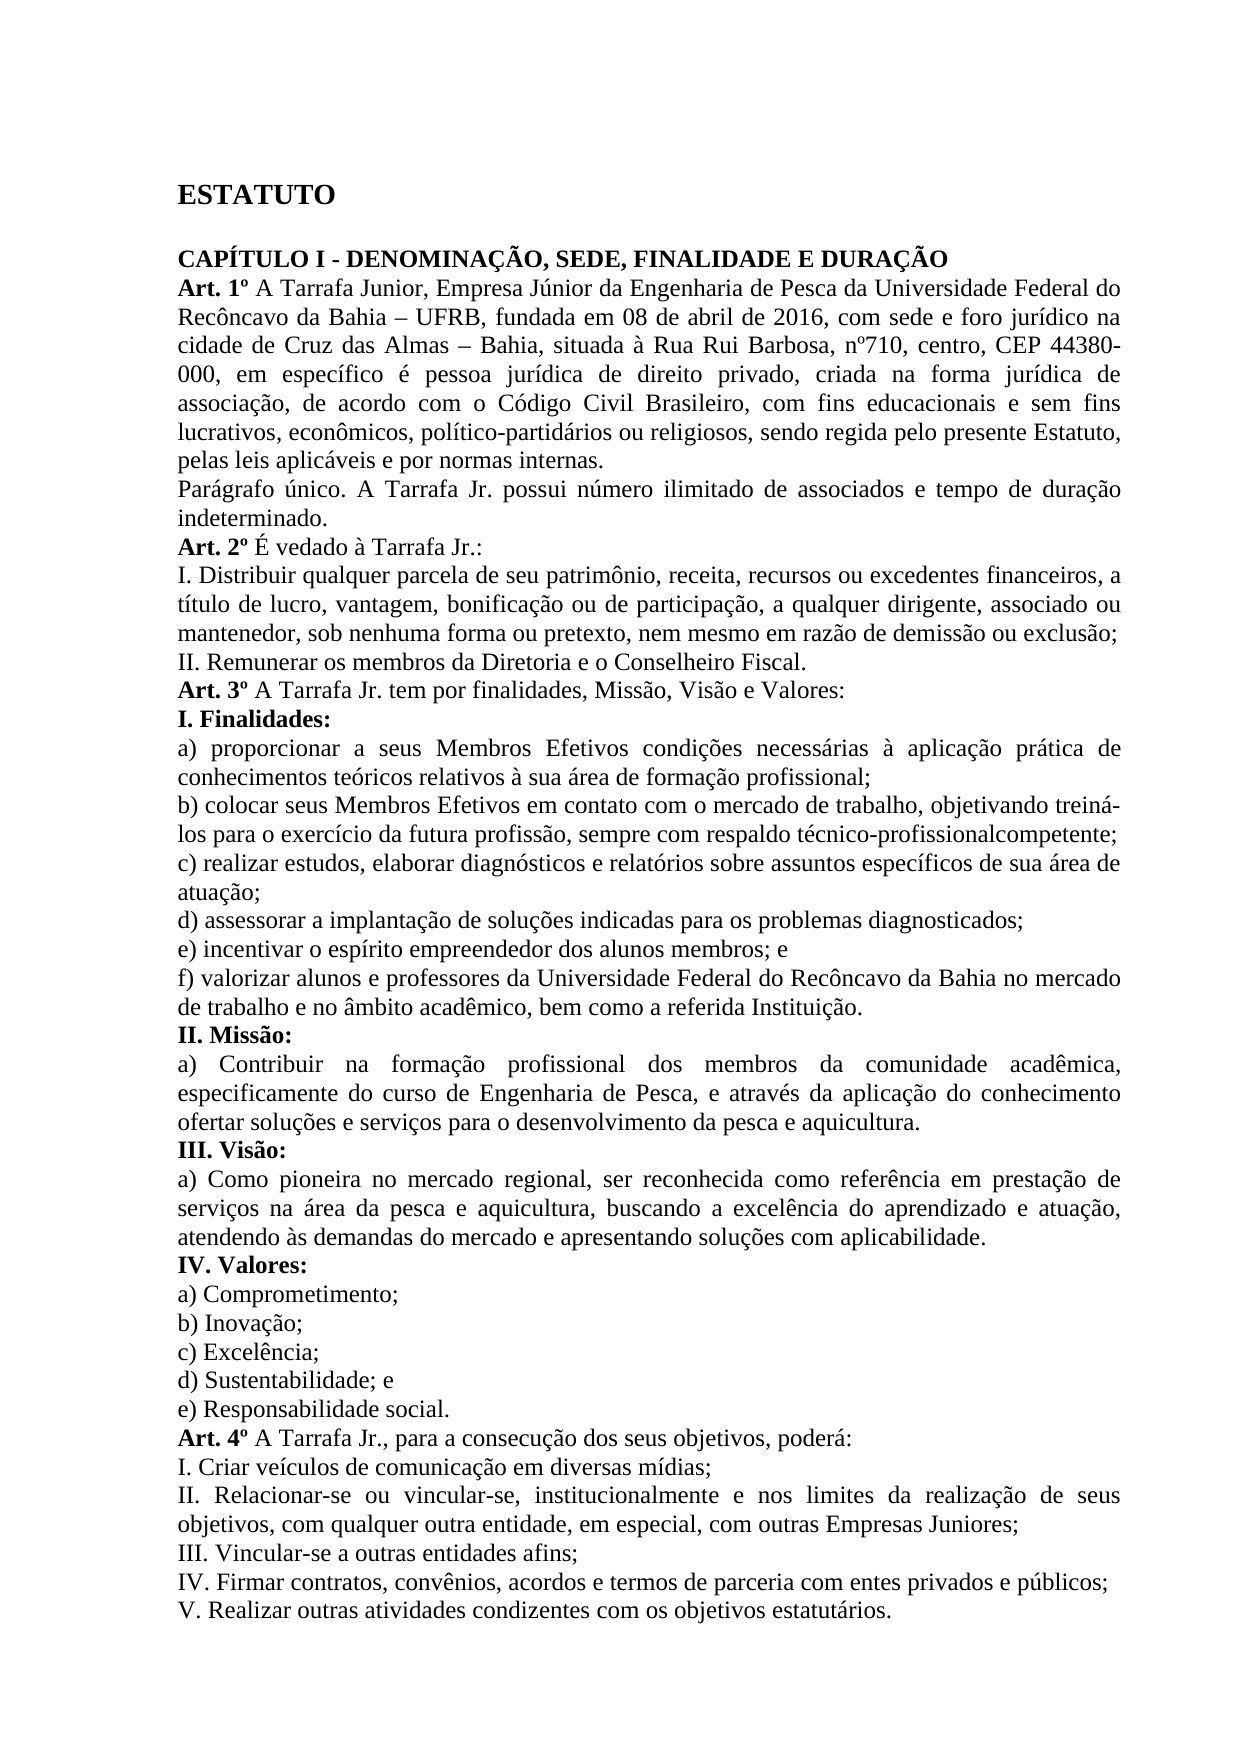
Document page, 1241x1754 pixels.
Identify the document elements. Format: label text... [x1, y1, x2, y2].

text c) Excelência; [177, 1337, 1122, 1366]
text II. Remunerar os membros da Diretoria e o Conselheiro Fiscal. [177, 647, 1122, 676]
text II. Relacionar-se ou vincular-se, institucionalmente e nos limites da realização de seus objetivos, com qualquer outra entidade, em especial, com outras Empresas Juniores; [177, 1481, 1122, 1538]
text Art. 2º É vedado à Tarrafa Jr.: [177, 532, 1122, 561]
text Art. 1º A Tarrafa Junior, Empresa Júnior da Engenharia de Pesca da Universidade Federal do Recôncavo da Bahia – UFRB, fundada em 08 de abril de 2016, com sede e foro jurídico na cidade de Cruz das Almas – Bahia, situada à Rua Rui Barbosa, nº710, centro, CEP 44380-000, em específico é pessoa jurídica de direito privado, criada na forma jurídica de associação, de acordo com o Código Civil Brasileiro, com fins educacionais e sem fins lucrativos, econômicos, político-partidários ou religiosos, sendo regida pelo presente Estatuto, pelas leis aplicáveis e por normas internas. [177, 273, 1122, 474]
text II. Missão: [177, 1021, 1122, 1049]
text III. Vincular-se a outras entidades afins; [177, 1538, 1122, 1567]
text f) valorizar alunos e professores da Universidade Federal do Recôncavo da Bahia no mercado de trabalho e no âmbito acadêmico, bem como a referida Instituição. [177, 963, 1122, 1021]
text I. Finalidades: [177, 704, 1122, 733]
text e) incentivar o espírito empreendedor dos alunos membros; e [177, 934, 1122, 963]
text CAPÍTULO I - DENOMINAÇÃO, SEDE, FINALIDADE E DURAÇÃO [177, 244, 1122, 273]
text III. Visão: [177, 1136, 1122, 1164]
text e) Responsabilidade social. [177, 1394, 1122, 1423]
text IV. Firmar contratos, convênios, acordos e termos de parceria com entes privados e públicos; [177, 1567, 1122, 1596]
text b) colocar seus Membros Efetivos em contato com o mercado de trabalho, objetivando treiná-los para o exercício da futura profissão, sempre com respaldo técnico-profissionalcompetente; [177, 791, 1122, 848]
text d) Sustentabilidade; e [177, 1366, 1122, 1394]
text Parágrafo único. A Tarrafa Jr. possui número ilimitado de associados e tempo de duração indeterminado. [177, 474, 1122, 532]
text I. Criar veículos de comunicação em diversas mídias; [177, 1452, 1122, 1481]
text Art. 4º A Tarrafa Jr., para a consecução dos seus objetivos, poderá: [177, 1423, 1122, 1452]
text a) Contribuir na formação profissional dos membros da comunidade acadêmica, especificamente do curso de Engenharia de Pesca, e através da aplicação do conhecimento ofertar soluções e serviços para o desenvolvimento da pesca e aquicultura. [177, 1049, 1122, 1136]
text c) realizar estudos, elaborar diagnósticos e relatórios sobre assuntos específicos de sua área de atuação; [177, 848, 1122, 906]
text Art. 3º A Tarrafa Jr. tem por finalidades, Missão, Visão e Valores: [177, 676, 1122, 704]
text a) Comprometimento; [177, 1279, 1122, 1308]
text d) assessorar a implantação de soluções indicadas para os problemas diagnosticados; [177, 906, 1122, 934]
text ESTATUTO [177, 177, 1122, 211]
text V. Realizar outras atividades condizentes com os objetivos estatutários. [177, 1596, 1122, 1624]
text a) Como pioneira no mercado regional, ser reconhecida como referência em prestação de serviços na área da pesca e aquicultura, buscando a excelência do aprendizado e atuação, atendendo às demandas do mercado e apresentando soluções com aplicabilidade. [177, 1164, 1122, 1251]
text IV. Valores: [177, 1251, 1122, 1279]
text b) Inovação; [177, 1308, 1122, 1337]
text a) proporcionar a seus Membros Efetivos condições necessárias à aplicação prática de conhecimentos teóricos relativos à sua área de formação profissional; [177, 733, 1122, 791]
text I. Distribuir qualquer parcela de seu patrimônio, receita, recursos ou excedentes financeiros, a título de lucro, vantagem, bonificação ou de participação, a qualquer dirigente, associado ou mantenedor, sob nenhuma forma ou pretexto, nem mesmo em razão de demissão ou exclusão; [177, 561, 1122, 647]
